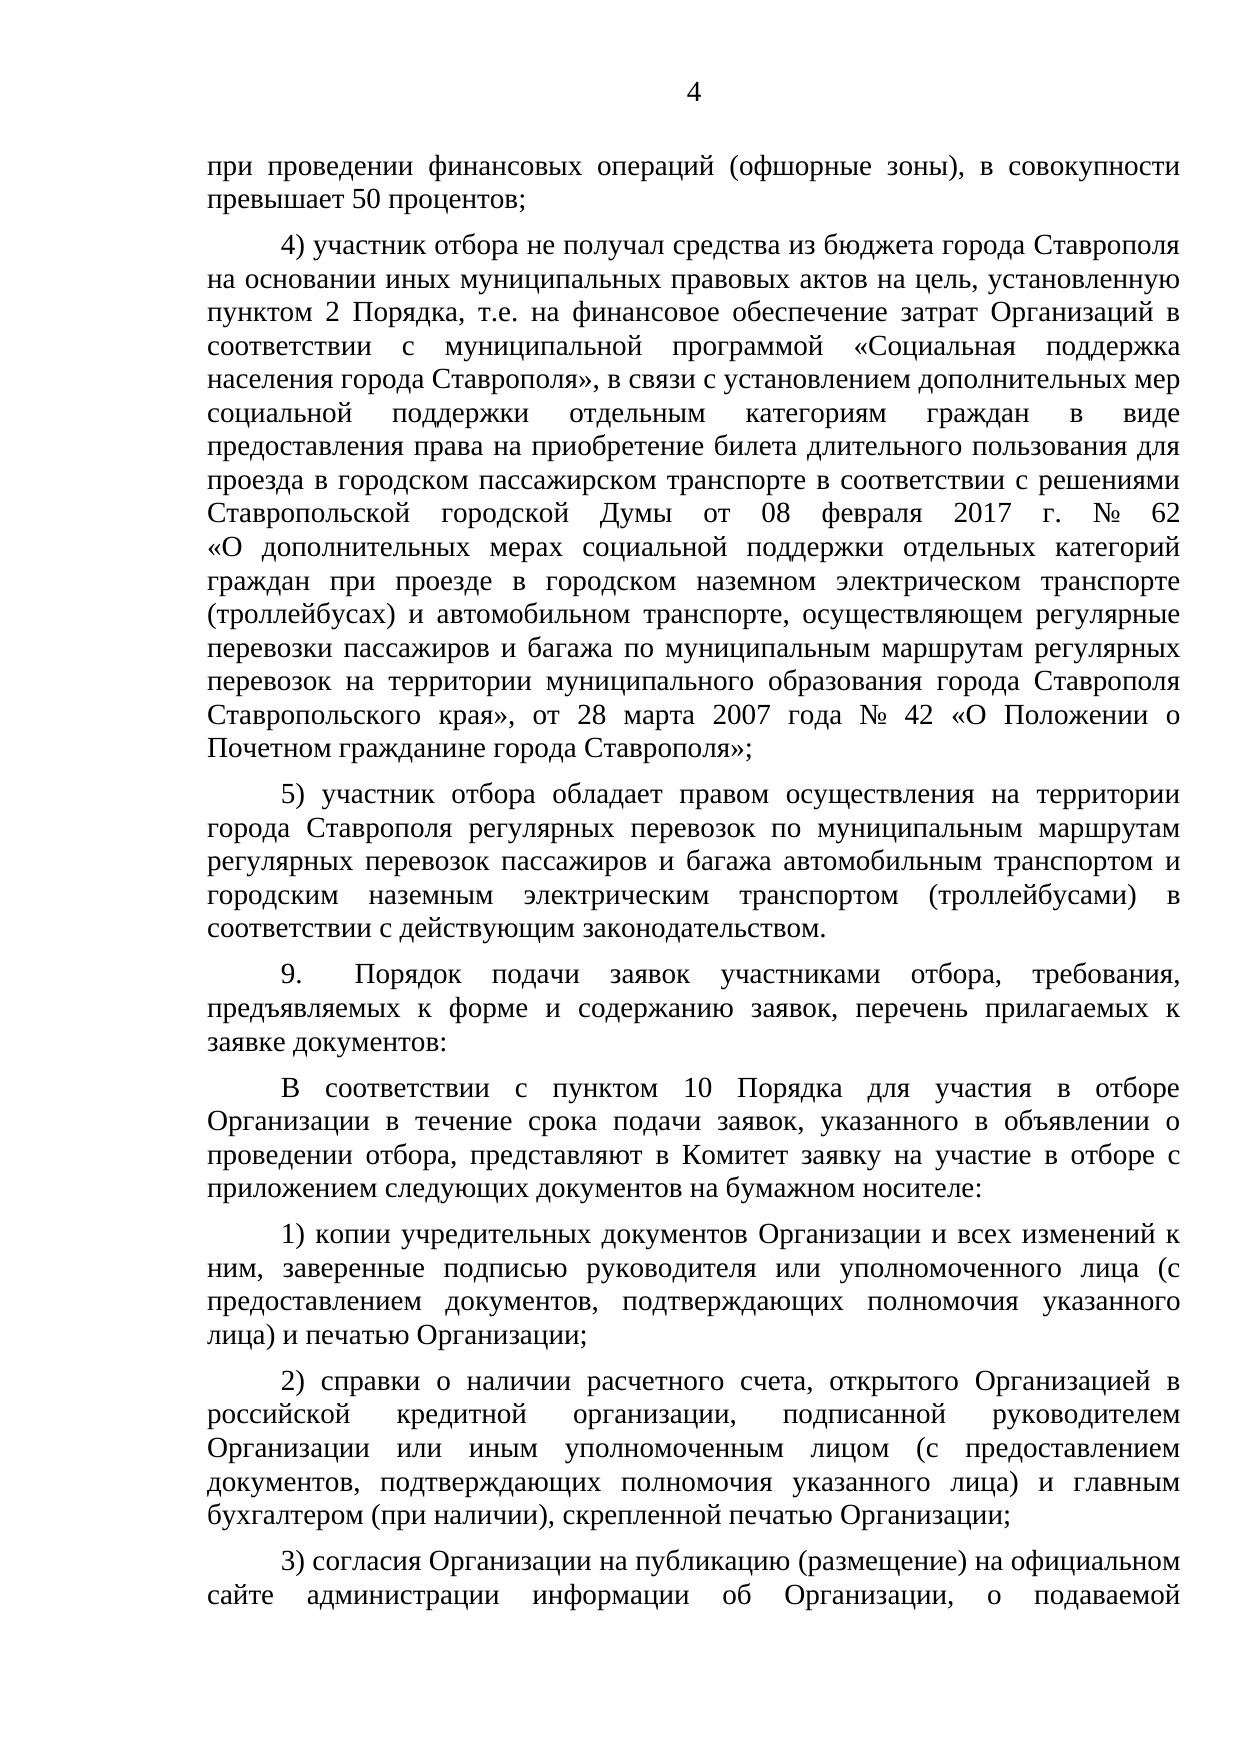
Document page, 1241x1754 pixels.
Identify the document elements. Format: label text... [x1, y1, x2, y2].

text 2) справки о наличии расчетного счета, открытого Организацией в российской кредитной организации, подписанной руководителем Организации или иным уполномоченным лицом (с предоставлением документов, подтверждающих полномочия указанного лица) и главным бухгалтером (при наличии), скрепленной печатью Организации; [207, 1363, 1181, 1531]
text 9. Порядок подачи заявок участниками отбора, требования, предъявляемых к форме и содержанию заявок, перечень прилагаемых к заявке документов: [207, 957, 1181, 1057]
text 4) участник отбора не получал средства из бюджета города Ставрополя на основании иных муниципальных правовых актов на цель, установленную пунктом 2 Порядка, т.е. на финансовое обеспечение затрат Организаций в соответствии с муниципальной программой «Социальная поддержка населения города Ставрополя», в связи с установлением дополнительных мер социальной поддержки отдельным категориям граждан в виде предоставления права на приобретение билета длительного пользования для проезда в городском пассажирском транспорте в соответствии с решениями Ставропольской городской Думы от 08 февраля 2017 г. № 62 «О дополнительных мерах социальной поддержки отдельных категорий граждан при проезде в городском наземном электрическом транспорте (троллейбусах) и автомобильном транспорте, осуществляющем регулярные перевозки пассажиров и багажа по муниципальным маршрутам регулярных перевозок на территории муниципального образования города Ставрополя Ставропольского края», от 28 марта 2007 года № 42 «О Положении о Почетном гражданине города Ставрополя»; [207, 227, 1181, 764]
text 5) участник отбора обладает правом осуществления на территории города Ставрополя регулярных перевозок по муниципальным маршрутам регулярных перевозок пассажиров и багажа автомобильным транспортом и городским наземным электрическим транспортом (троллейбусами) в соответствии с действующим законодательством. [207, 776, 1181, 944]
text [207, 148, 1181, 215]
text 1) копии учредительных документов Организации и всех изменений к ним, заверенные подписью руководителя или уполномоченного лица (с предоставлением документов, подтверждающих полномочия указанного лица) и печатью Организации; [207, 1216, 1181, 1351]
text В соответствии с пунктом 10 Порядка для участия в отборе Организации в течение срока подачи заявок, указанного в объявлении о проведении отбора, представляют в Комитет заявку на участие в отборе с приложением следующих документов на бумажном носителе: [207, 1070, 1181, 1204]
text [207, 1543, 1181, 1610]
